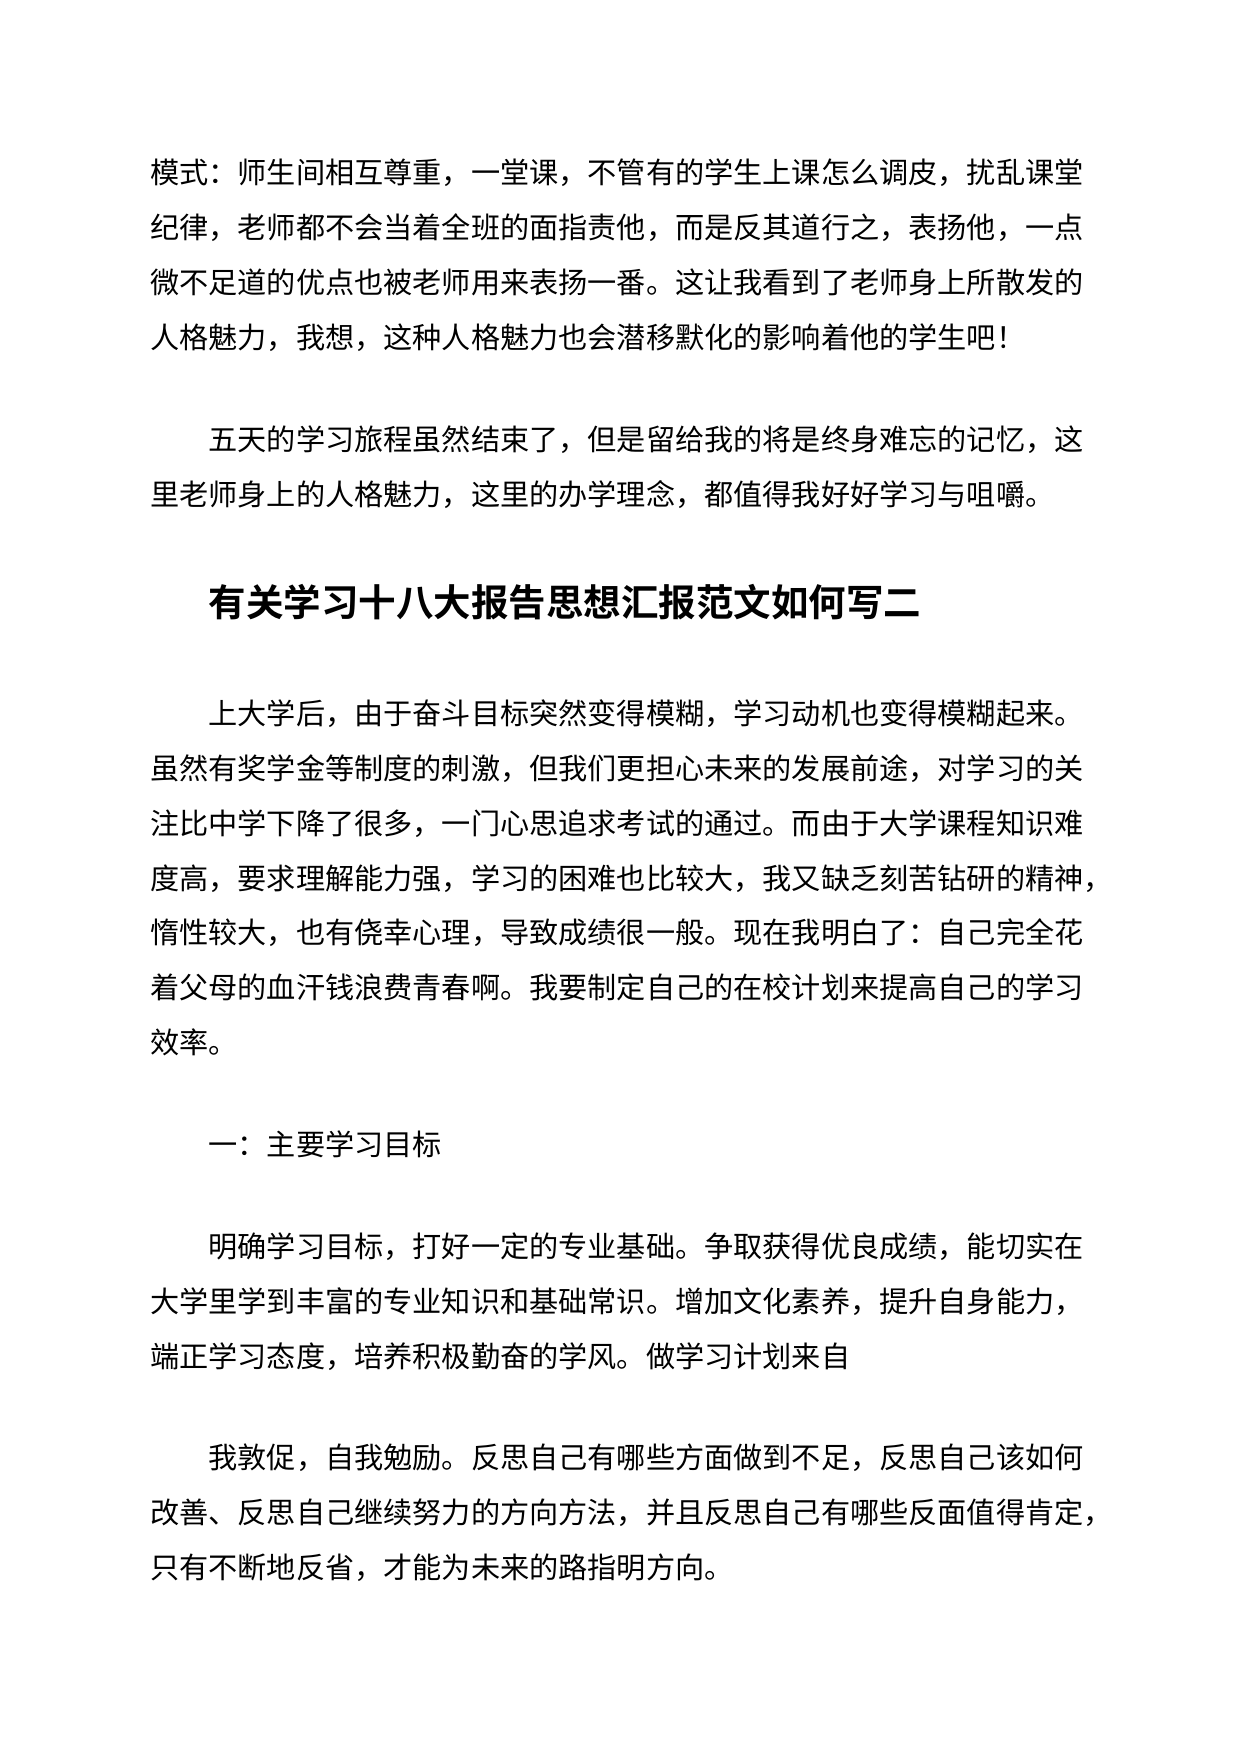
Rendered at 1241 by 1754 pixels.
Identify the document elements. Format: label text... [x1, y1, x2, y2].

text 我敦促，自我勉励。反思自己有哪些方面做到不足，反思自己该如何改善、反思自己继续努力的方向方法，并且反思自己有哪些反面值得肯定，只有不断地反省，才能为未来的路指明方向。 [150, 1435, 1090, 1587]
text 五天的学习旅程虽然结束了，但是留给我的将是终身难忘的记忆，这里老师身上的人格魅力，这里的办学理念，都值得我好好学习与咀嚼。 [150, 416, 1090, 514]
text 上大学后，由于奋斗目标突然变得模糊，学习动机也变得模糊起来。虽然有奖学金等制度的刺激，但我们更担心未来的发展前途，对学习的关注比中学下降了很多，一门心思追求考试的通过。而由于大学课程知识难度高，要求理解能力强，学习的困难也比较大，我又缺乏刻苦钻研的精神，惰性较大，也有侥幸心理，导致成绩很一般。现在我明白了：自己完全花着父母的血汗钱浪费青春啊。我要制定自己的在校计划来提高自己的学习效率。 [150, 691, 1090, 1062]
text 明确学习目标，打好一定的专业基础。争取获得优良成绩，能切实在大学里学到丰富的专业知识和基础常识。增加文化素养，提升自身能力，端正学习态度，培养积极勤奋的学风。做学习计划来自 [150, 1223, 1090, 1376]
text 一：主要学习目标 [150, 1122, 1090, 1164]
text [150, 150, 1090, 357]
text 有关学习十八大报告思想汇报范文如何写二 [150, 573, 1090, 627]
